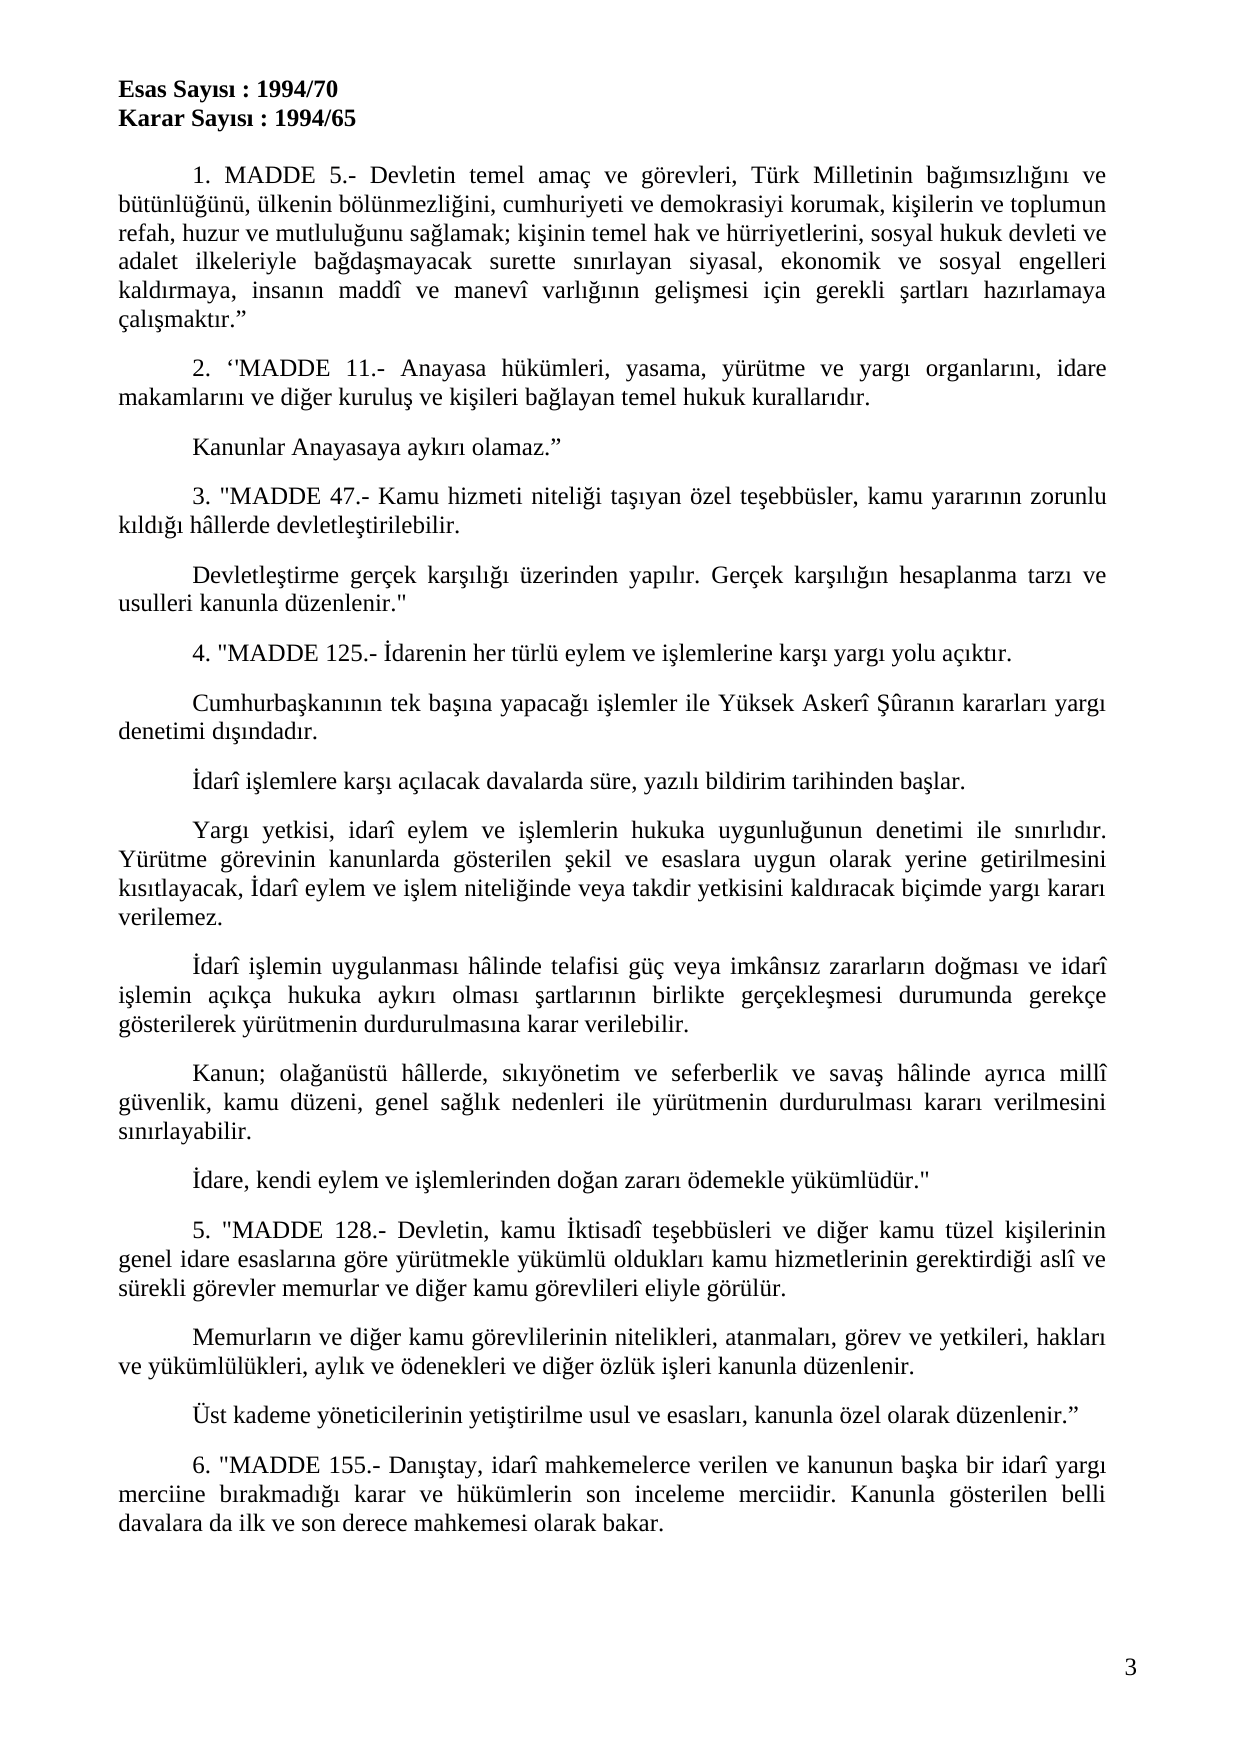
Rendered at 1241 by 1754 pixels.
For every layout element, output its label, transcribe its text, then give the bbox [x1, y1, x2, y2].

text 5. "MADDE 128.- Devletin, kamu İktisadî teşebbüsleri ve diğer kamu tüzel kişilerinin genel idare esaslarına göre yürütmekle yükümlü oldukları kamu hizmetlerinin gerektirdiği aslî ve sürekli görevler memurlar ve diğer kamu görevlileri eliyle görülür. [118, 1215, 1107, 1301]
text Kanun; olağanüstü hâllerde, sıkıyönetim ve seferberlik ve savaş hâlinde ayrıca millî güvenlik, kamu düzeni, genel sağlık nedenleri ile yürütmenin durdurulması kararı verilmesini sınırlayabilir. [118, 1058, 1107, 1145]
text Memurların ve diğer kamu görevlilerinin nitelikleri, atanmaları, görev ve yetkileri, hakları ve yükümlülükleri, aylık ve ödenekleri ve diğer özlük işleri kanunla düzenlenir. [118, 1322, 1107, 1380]
text İdare, kendi eylem ve işlemlerinden doğan zararı ödemekle yükümlüdür." [118, 1166, 1107, 1194]
text 4. "MADDE 125.- İdarenin her türlü eylem ve işlemlerine karşı yargı yolu açıktır. [118, 638, 1107, 667]
text İdarî işlemin uygulanması hâlinde telafisi güç veya imkânsız zararların doğması ve idarî işlemin açıkça hukuka aykırı olması şartlarının birlikte gerçekleşmesi durumunda gerekçe gösterilerek yürütmenin durdurulmasına karar verilebilir. [118, 951, 1107, 1038]
text İdarî işlemlere karşı açılacak davalarda süre, yazılı bildirim tarihinden başlar. [118, 766, 1107, 795]
text 1. MADDE 5.- Devletin temel amaç ve görevleri, Türk Milletinin bağımsızlığını ve bütünlüğünü, ülkenin bölünmezliğini, cumhuriyeti ve demokrasiyi korumak, kişilerin ve toplumun refah, huzur ve mutluluğunu sağlamak; kişinin temel hak ve hürriyetlerini, sosyal hukuk devleti ve adalet ilkeleriyle bağdaşmayacak surette sınırlayan siyasal, ekonomik ve sosyal engelleri kaldırmaya, insanın maddî ve manevî varlığının gelişmesi için gerekli şartları hazırlamaya çalışmaktır.” [118, 160, 1107, 333]
text Yargı yetkisi, idarî eylem ve işlemlerin hukuka uygunluğunun denetimi ile sınırlıdır. Yürütme görevinin kanunlarda gösterilen şekil ve esaslara uygun olarak yerine getirilmesini kısıtlayacak, İdarî eylem ve işlem niteliğinde veya takdir yetkisini kaldıracak biçimde yargı kararı verilemez. [118, 816, 1107, 931]
text Devletleştirme gerçek karşılığı üzerinden yapılır. Gerçek karşılığın hesaplanma tarzı ve usulleri kanunla düzenlenir." [118, 560, 1107, 617]
text Kanunlar Anayasaya aykırı olamaz.” [118, 432, 1107, 461]
text 3. "MADDE 47.- Kamu hizmeti niteliği taşıyan özel teşebbüsler, kamu yararının zorunlu kıldığı hâllerde devletleştirilebilir. [118, 481, 1107, 539]
text Cumhurbaşkanının tek başına yapacağı işlemler ile Yüksek Askerî Şûranın kararları yargı denetimi dışındadır. [118, 688, 1107, 745]
text 2. ‘'MADDE 11.- Anayasa hükümleri, yasama, yürütme ve yargı organlarını, idare makamlarını ve diğer kuruluş ve kişileri bağlayan temel hukuk kurallarıdır. [118, 353, 1107, 411]
text 6. "MADDE 155.- Danıştay, idarî mahkemelerce verilen ve kanunun başka bir idarî yargı merciine bırakmadığı karar ve hükümlerin son inceleme merciidir. Kanunla gösterilen belli davalara da ilk ve son derece mahkemesi olarak bakar. [118, 1450, 1107, 1536]
text Üst kademe yöneticilerinin yetiştirilme usul ve esasları, kanunla özel olarak düzenlenir.” [118, 1401, 1107, 1429]
